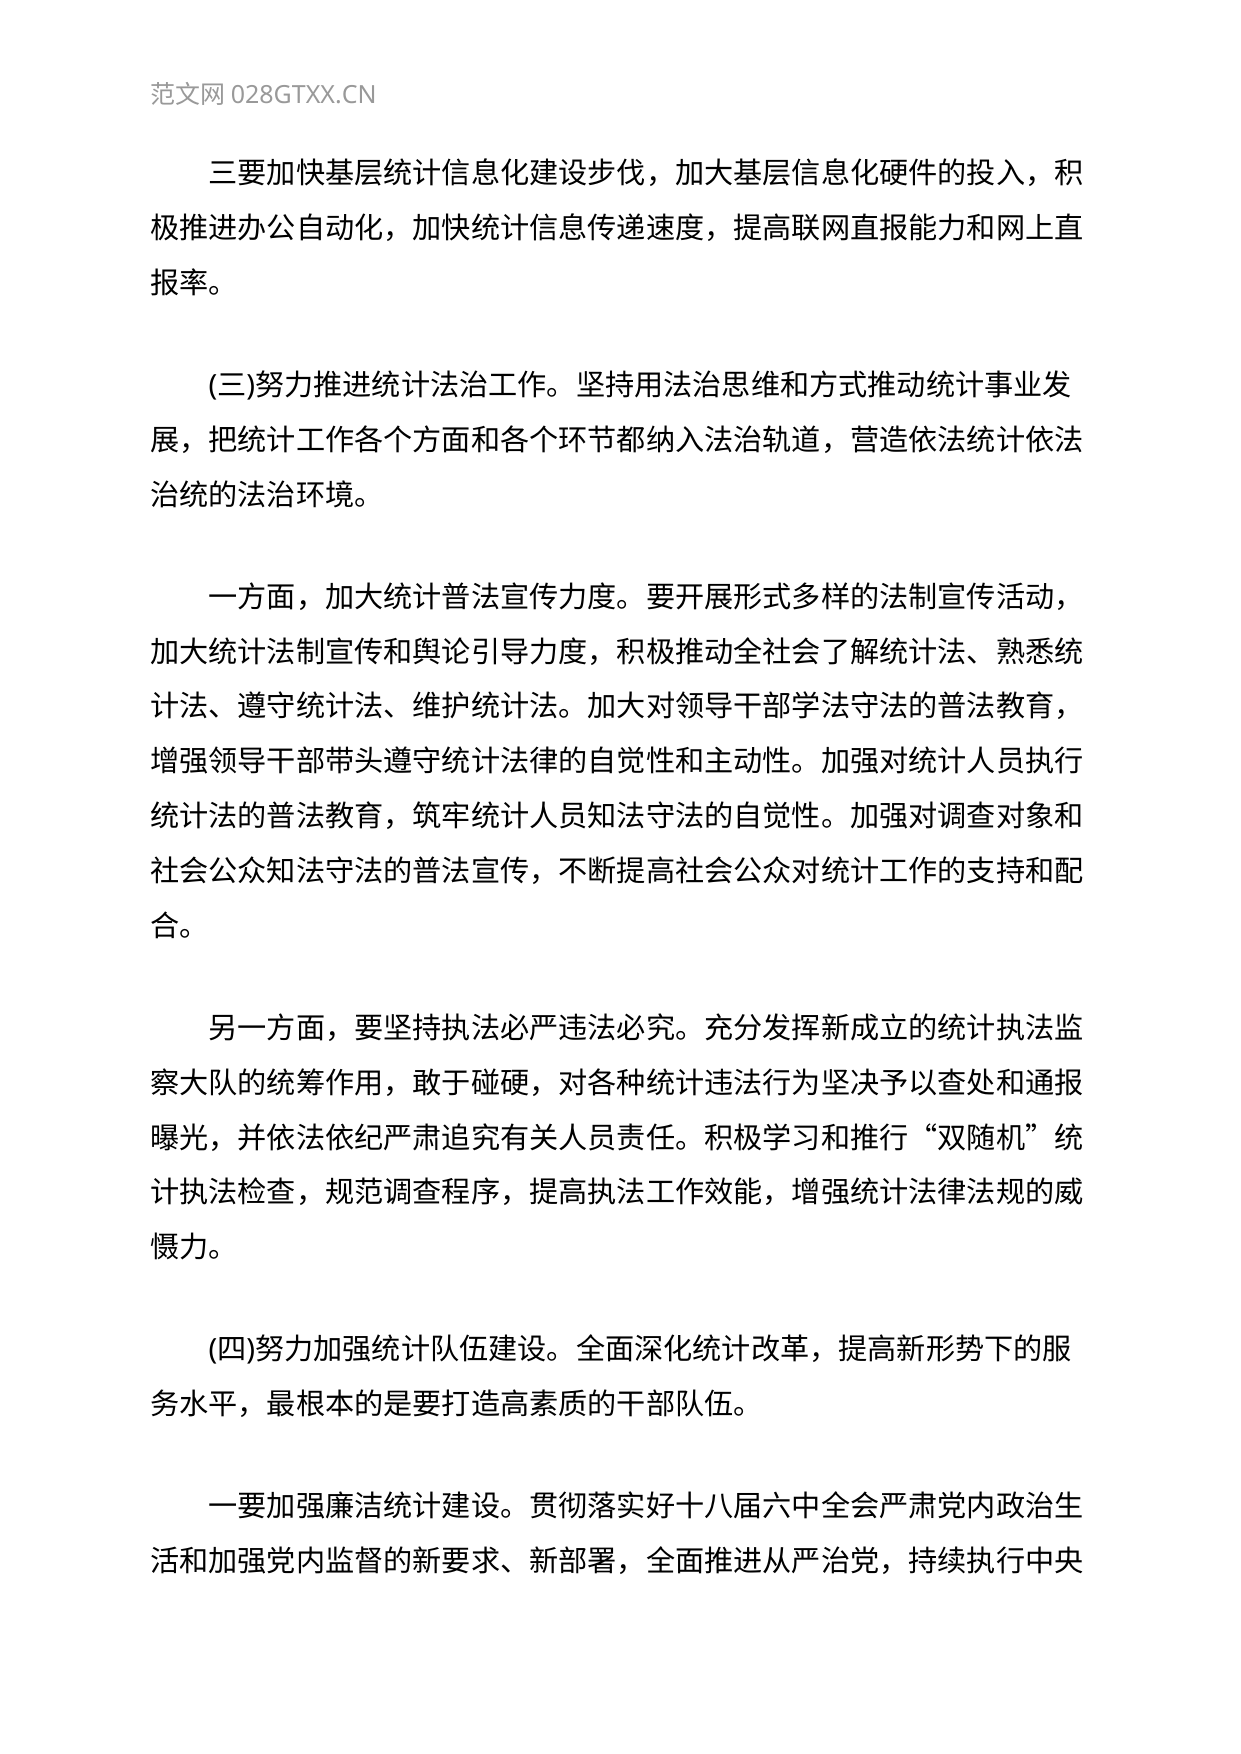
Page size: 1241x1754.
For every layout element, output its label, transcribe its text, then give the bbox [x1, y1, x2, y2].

text (三)努力推进统计法治工作。坚持用法治思维和方式推动统计事业发展，把统计工作各个方面和各个环节都纳入法治轨道，营造依法统计依法治统的法治环境。 [150, 362, 1090, 514]
text (四)努力加强统计队伍建设。全面深化统计改革，提高新形势下的服务水平，最根本的是要打造高素质的干部队伍。 [150, 1326, 1090, 1423]
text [150, 1482, 1090, 1580]
text 一方面，加大统计普法宣传力度。要开展形式多样的法制宣传活动，加大统计法制宣传和舆论引导力度，积极推动全社会了解统计法、熟悉统计法、遵守统计法、维护统计法。加大对领导干部学法守法的普法教育，增强领导干部带头遵守统计法律的自觉性和主动性。加强对统计人员执行统计法的普法教育，筑牢统计人员知法守法的自觉性。加强对调查对象和社会公众知法守法的普法宣传，不断提高社会公众对统计工作的支持和配合。 [150, 573, 1090, 945]
text 三要加快基层统计信息化建设步伐，加大基层信息化硬件的投入，积极推进办公自动化，加快统计信息传递速度，提高联网直报能力和网上直报率。 [150, 150, 1090, 302]
text 另一方面，要坚持执法必严违法必究。充分发挥新成立的统计执法监察大队的统筹作用，敢于碰硬，对各种统计违法行为坚决予以查处和通报曝光，并依法依纪严肃追究有关人员责任。积极学习和推行“双随机”统计执法检查，规范调查程序，提高执法工作效能，增强统计法律法规的威慑力。 [150, 1004, 1090, 1266]
